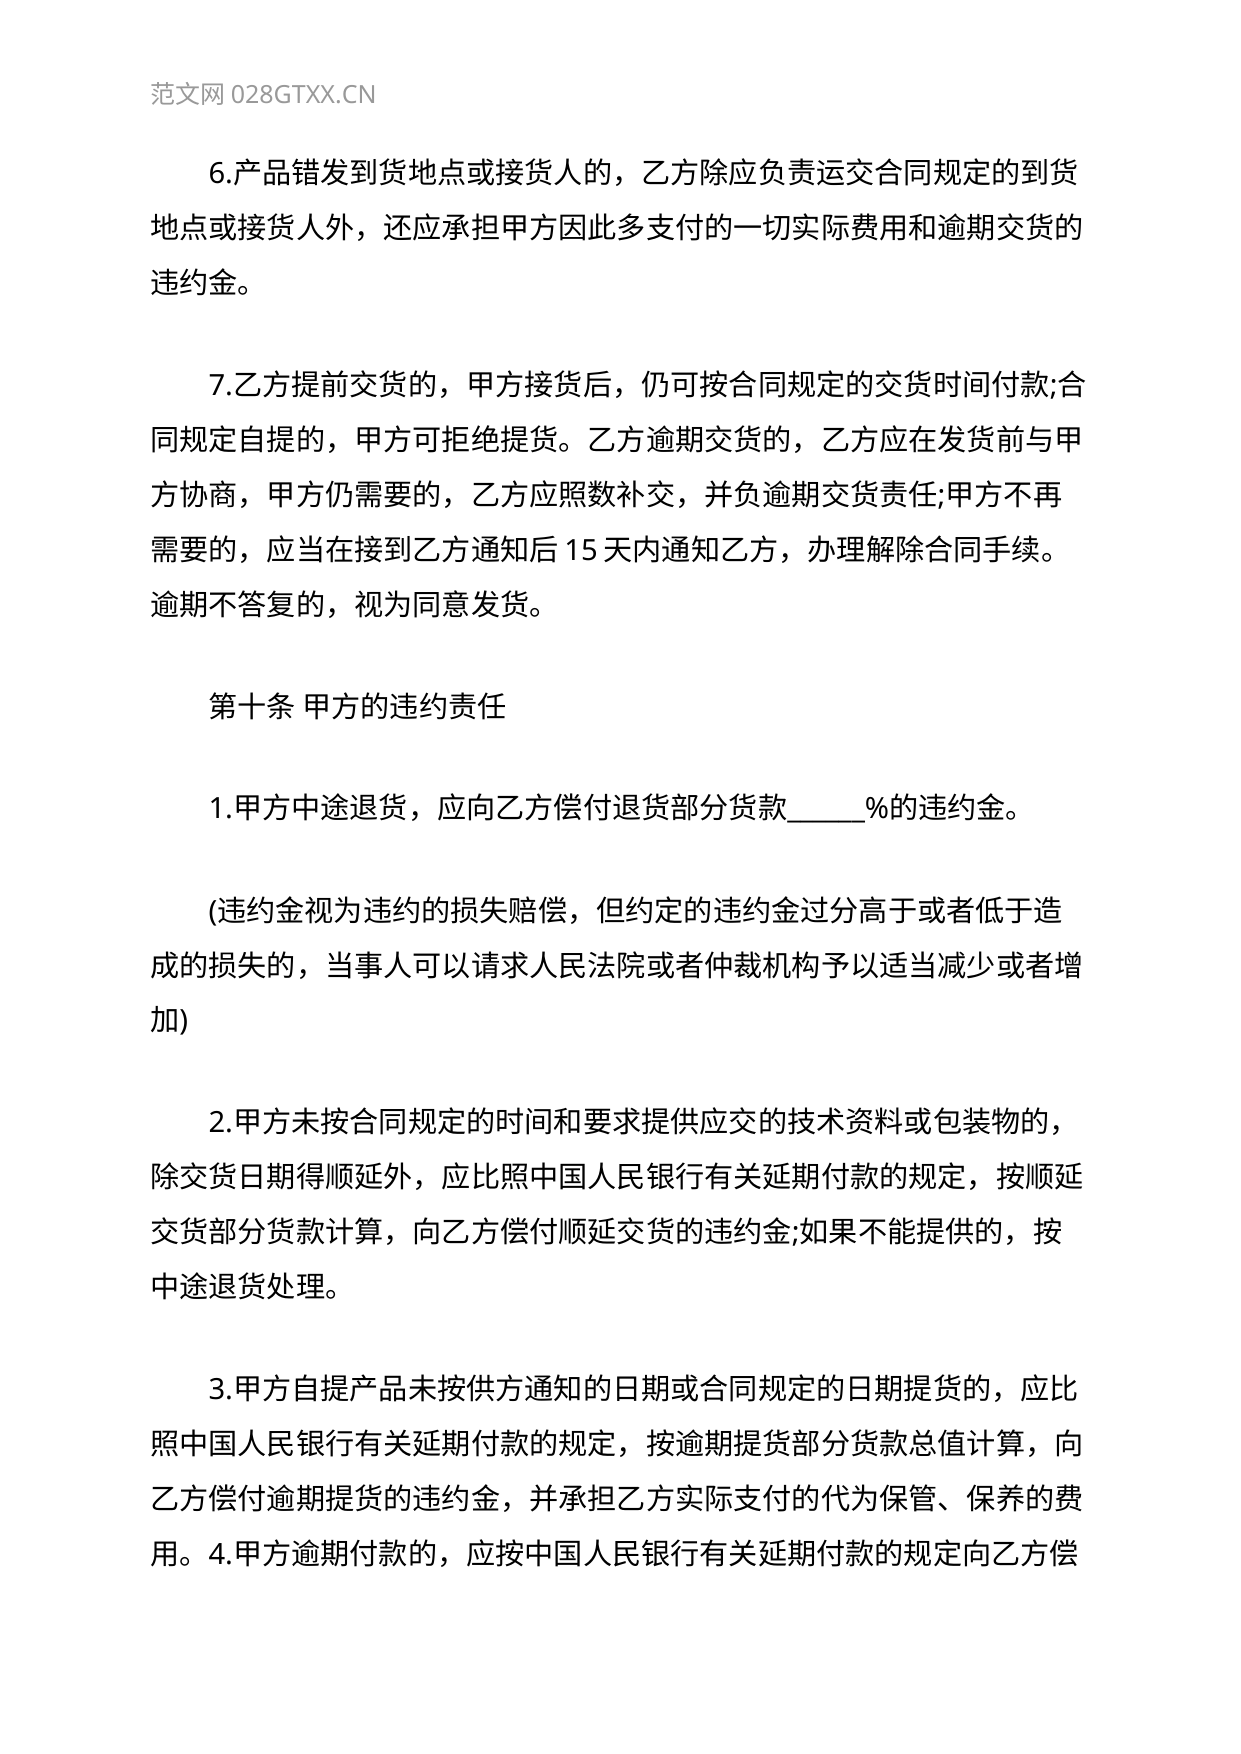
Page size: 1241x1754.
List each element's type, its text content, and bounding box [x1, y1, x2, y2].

text 2.甲方未按合同规定的时间和要求提供应交的技术资料或包装物的，除交货日期得顺延外，应比照中国人民银行有关延期付款的规定，按顺延交货部分货款计算，向乙方偿付顺延交货的违约金;如果不能提供的，按中途退货处理。 [150, 1099, 1090, 1306]
text 1.甲方中途退货，应向乙方偿付退货部分货款______%的违约金。 [150, 785, 1090, 827]
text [150, 1366, 1090, 1573]
text 第十条 甲方的违约责任 [150, 683, 1090, 726]
text 6.产品错发到货地点或接货人的，乙方除应负责运交合同规定的到货地点或接货人外，还应承担甲方因此多支付的一切实际费用和逾期交货的违约金。 [150, 150, 1090, 302]
text (违约金视为违约的损失赔偿，但约定的违约金过分高于或者低于造成的损失的，当事人可以请求人民法院或者仲裁机构予以适当减少或者增加) [150, 887, 1090, 1039]
text 7.乙方提前交货的，甲方接货后，仍可按合同规定的交货时间付款;合同规定自提的，甲方可拒绝提货。乙方逾期交货的，乙方应在发货前与甲方协商，甲方仍需要的，乙方应照数补交，并负逾期交货责任;甲方不再需要的，应当在接到乙方通知后15天内通知乙方，办理解除合同手续。逾期不答复的，视为同意发货。 [150, 362, 1090, 624]
